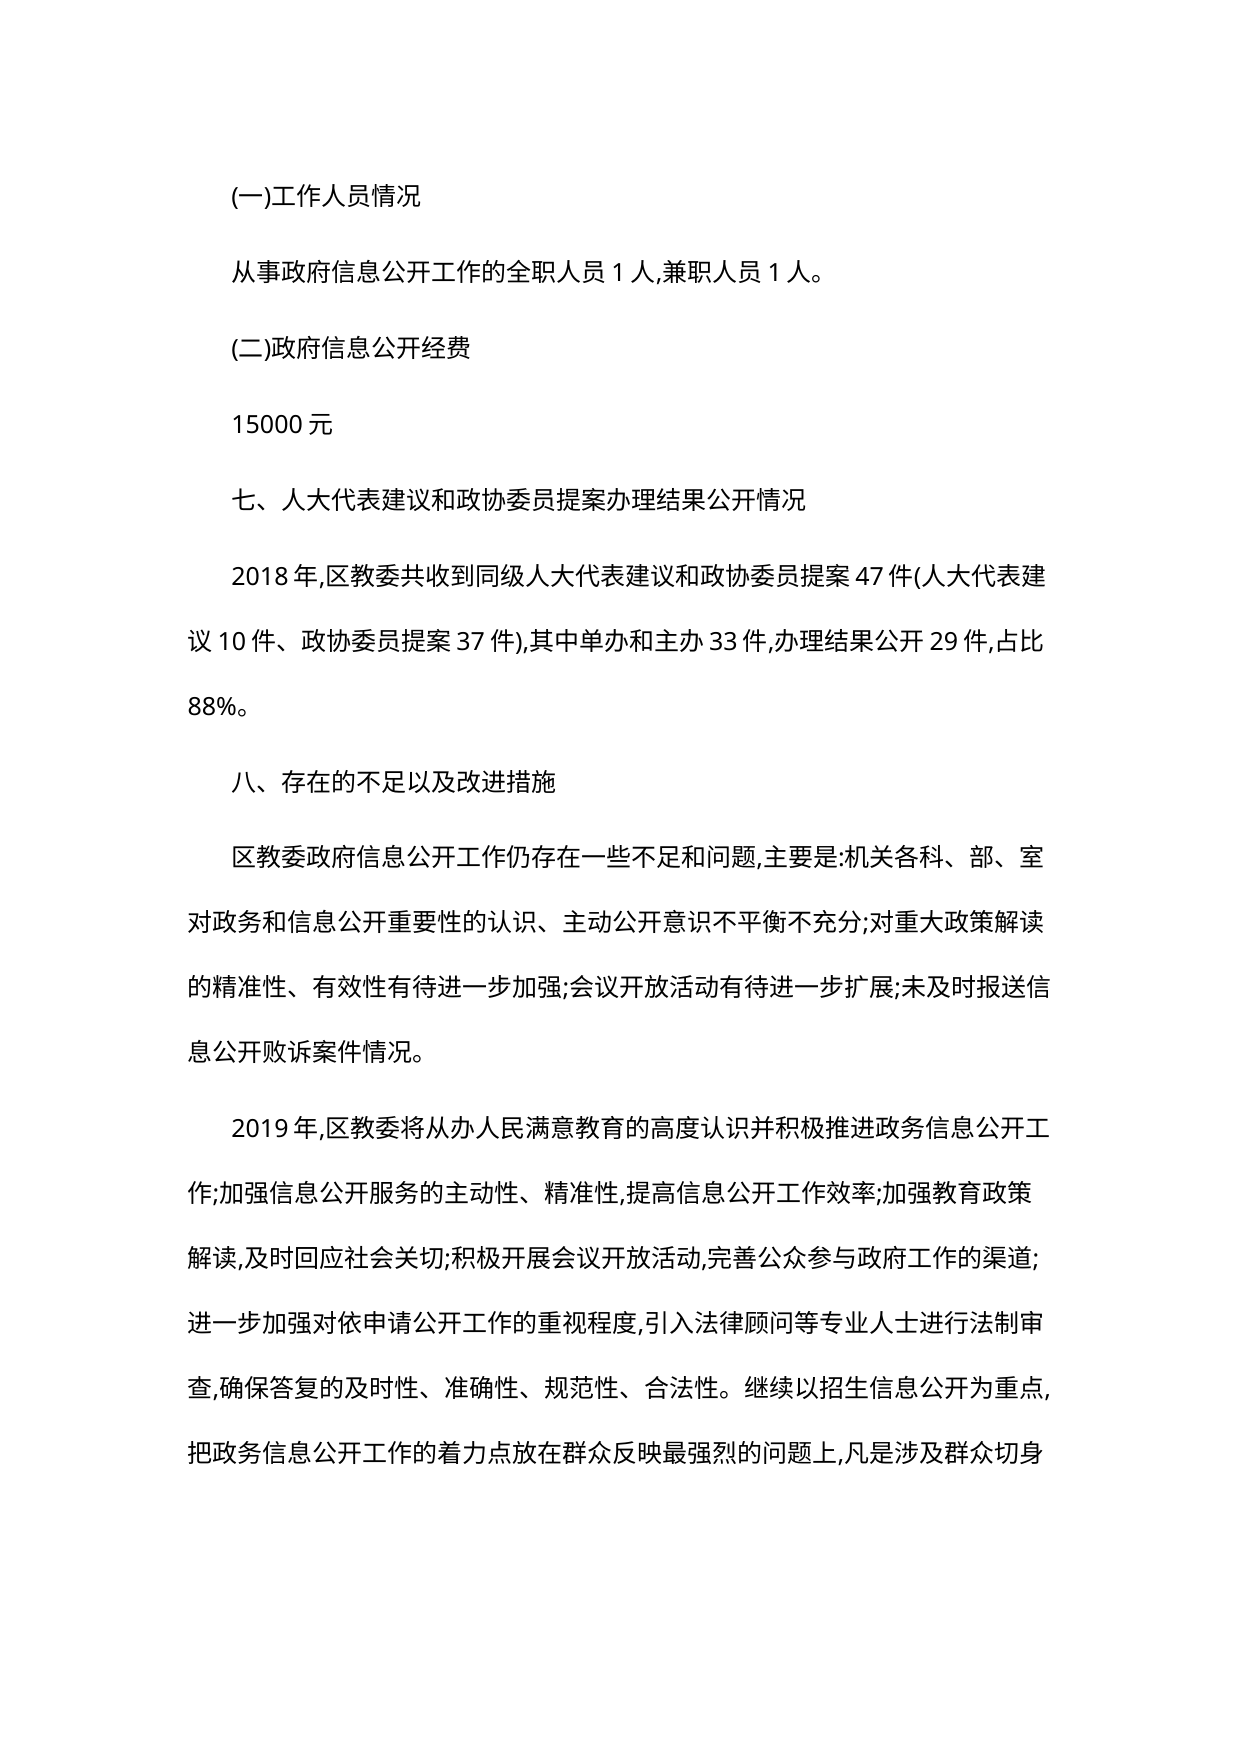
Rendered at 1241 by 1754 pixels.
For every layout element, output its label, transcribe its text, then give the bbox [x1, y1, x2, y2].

text 八、存在的不足以及改进措施 [187, 748, 1053, 813]
text (一)工作人员情况 [187, 162, 1053, 227]
text 区教委政府信息公开工作仍存在一些不足和问题,主要是:机关各科、部、室对政务和信息公开重要性的认识、主动公开意识不平衡不充分;对重大政策解读的精准性、有效性有待进一步加强;会议开放活动有待进一步扩展;未及时报送信息公开败诉案件情况。 [187, 823, 1053, 1083]
text 2018年,区教委共收到同级人大代表建议和政协委员提案47件(人大代表建议10件、政协委员提案37件),其中单办和主办33件,办理结果公开29件,占比88%。 [187, 542, 1053, 737]
text 15000元 [187, 390, 1053, 455]
text (二)政府信息公开经费 [187, 314, 1053, 379]
text 七、人大代表建议和政协委员提案办理结果公开情况 [187, 466, 1053, 531]
text 从事政府信息公开工作的全职人员1人,兼职人员1人。 [187, 238, 1053, 303]
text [187, 1094, 1053, 1484]
